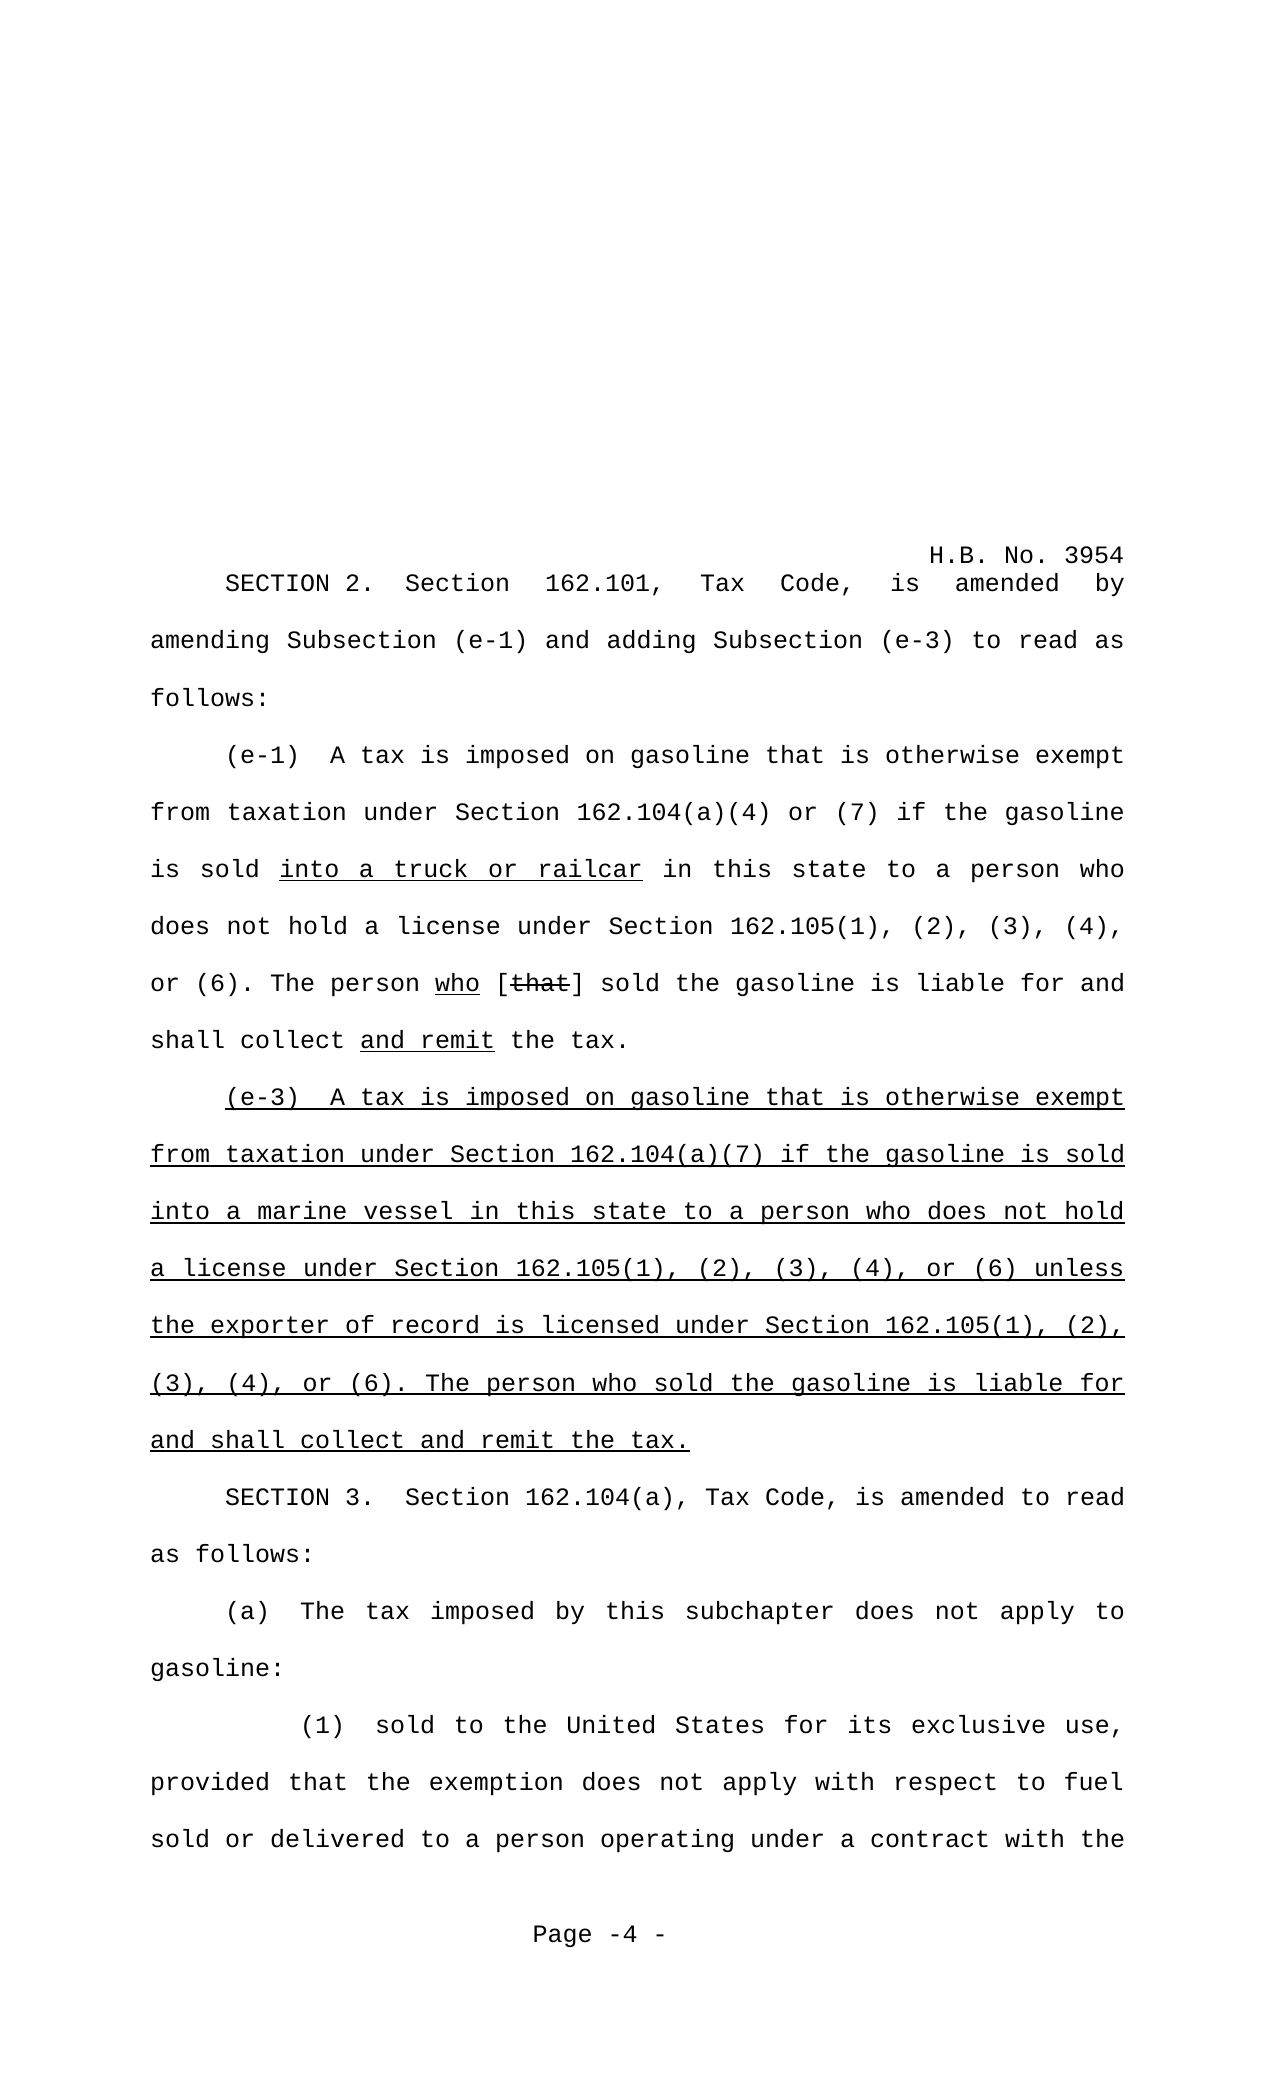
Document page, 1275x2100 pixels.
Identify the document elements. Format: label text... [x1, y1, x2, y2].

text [150, 1712, 1125, 1855]
text (e-3) A tax is imposed on gasoline that is otherwise exempt from taxation under Section 162.104(a)(7) if the gasoline is sold into a marine vessel in this state to a person who does not hold a license under Section 162.105(1), (2), (3), (4), or (6) unless the exporter of record is licensed under Section 162.105(1), (2), (3), (4), or (6). The person who sold the gasoline is liable for and shall collect and remit the tax. [150, 1167, 1125, 1222]
text SECTION 2. Section 162.101, Tax Code, is amended by amending Subsection (e-1) and adding Subsection (e-3) to read as follows: [150, 571, 1125, 713]
text (e-3) A tax is imposed on gasoline that is otherwise exempt from taxation under Section 162.104(a)(7) if the gasoline is sold into a marine vessel in this state to a person who does not hold a license under Section 162.105(1), (2), (3), (4), or (6) unless the exporter of record is licensed under Section 162.105(1), (2), (3), (4), or (6). The person who sold the gasoline is liable for and shall collect and remit the tax. [150, 1281, 1125, 1336]
text (a) The tax imposed by this subchapter does not apply to gasoline: [150, 1598, 1125, 1684]
text (e-3) A tax is imposed on gasoline that is otherwise exempt from taxation under Section 162.104(a)(7) if the gasoline is sold into a marine vessel in this state to a person who does not hold a license under Section 162.105(1), (2), (3), (4), or (6) unless the exporter of record is licensed under Section 162.105(1), (2), (3), (4), or (6). The person who sold the gasoline is liable for and shall collect and remit the tax. [150, 1084, 1125, 1165]
text (e-3) A tax is imposed on gasoline that is otherwise exempt from taxation under Section 162.104(a)(7) if the gasoline is sold into a marine vessel in this state to a person who does not hold a license under Section 162.105(1), (2), (3), (4), or (6) unless the exporter of record is licensed under Section 162.105(1), (2), (3), (4), or (6). The person who sold the gasoline is liable for and shall collect and remit the tax. [150, 1224, 1125, 1279]
text (e-3) A tax is imposed on gasoline that is otherwise exempt from taxation under Section 162.104(a)(7) if the gasoline is sold into a marine vessel in this state to a person who does not hold a license under Section 162.105(1), (2), (3), (4), or (6) unless the exporter of record is licensed under Section 162.105(1), (2), (3), (4), or (6). The person who sold the gasoline is liable for and shall collect and remit the tax. [150, 1395, 1125, 1456]
text (e-1) A tax is imposed on gasoline that is otherwise exempt from taxation under Section 162.104(a)(4) or (7) if the gasoline is sold into a truck or railcar in this state to a person who does not hold a license under Section 162.105(1), (2), (3), (4), or (6). The person who [that] sold the gasoline is liable for and shall collect and remit the tax. [150, 742, 1125, 1056]
text (e-3) A tax is imposed on gasoline that is otherwise exempt from taxation under Section 162.104(a)(7) if the gasoline is sold into a marine vessel in this state to a person who does not hold a license under Section 162.105(1), (2), (3), (4), or (6) unless the exporter of record is licensed under Section 162.105(1), (2), (3), (4), or (6). The person who sold the gasoline is liable for and shall collect and remit the tax. [150, 1338, 1125, 1393]
text SECTION 3. Section 162.104(a), Tax Code, is amended to read as follows: [150, 1484, 1125, 1570]
